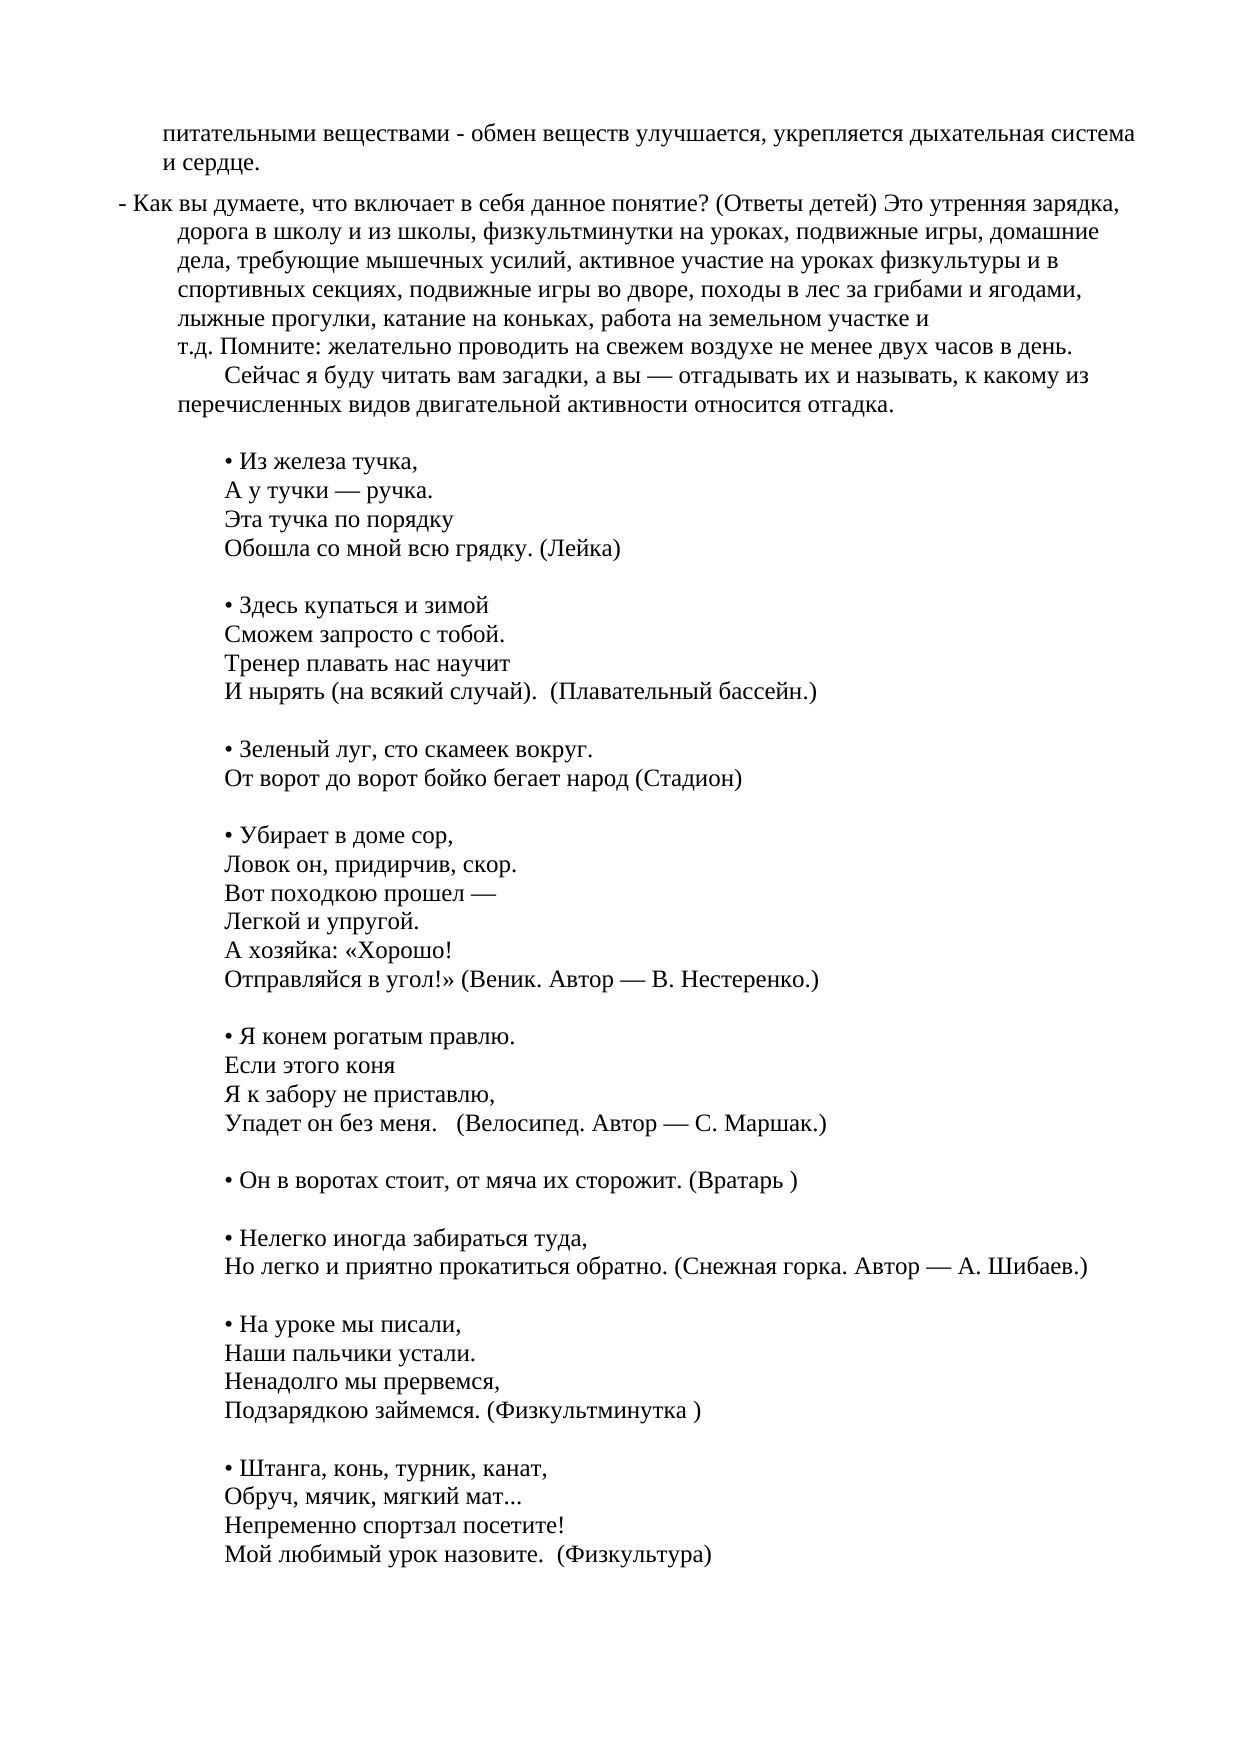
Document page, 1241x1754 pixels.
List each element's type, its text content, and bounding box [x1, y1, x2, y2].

text Тренер плавать нас научит [177, 648, 1152, 676]
text От ворот до ворот бойко бегает народ (Стадион) [177, 763, 1152, 791]
text Сможем запросто с тобой. [177, 619, 1152, 648]
text Вот походкою прошел — [177, 878, 1152, 906]
text • Он в воротах стоит, от мяча их сторожит. (Вратарь ) [177, 1165, 1152, 1194]
text • Убирает в доме сор, [177, 820, 1152, 849]
text Но легко и приятно прокатиться обратно. (Снежная горка. Автор — А. Шибаев.) [177, 1251, 1152, 1280]
text • Из железа тучка, [177, 446, 1152, 475]
text Эта тучка по порядку [177, 504, 1152, 533]
text А хозяйка: «Хорошо! [177, 935, 1152, 964]
text - Как вы думаете, что включает в себя данное понятие? (Ответы детей) Это утренняя зарядка, дорога в школу и из школы, физкультминутки на уроках, подвижные игры, домашние дела, требующие мышечных усилий, активное участие на уроках физкультуры и в спортивных секциях, подвижные игры во дворе, походы в лес за грибами и ягодами, лыжные прогулки, катание на коньках, работа на земельном участке и т.д. Помните: желательно проводить на свежем воздухе не менее двух часов в день. [213, 188, 1152, 360]
text Легкой и упругой. [177, 906, 1152, 935]
text • Я конем рогатым правлю. [177, 1021, 1152, 1050]
text Сейчас я буду читать вам загадки, а вы — отгадывать их и называть, к какому из перечисленных видов двигательной активности относится отгадка. [177, 360, 1152, 418]
text Ненадолго мы прервемся, [177, 1366, 1152, 1395]
text Наши пальчики устали. [177, 1338, 1152, 1366]
text Мой любимый урок назовите. (Физкультура) [177, 1539, 1152, 1568]
text Подзарядкою займемся. (Физкультминутка ) [177, 1395, 1152, 1424]
text Упадет он без меня. (Велосипед. Автор — С. Маршак.) [177, 1108, 1152, 1136]
text А у тучки — ручка. [177, 475, 1152, 504]
text Обошла со мной всю грядку. (Лейка) [177, 533, 1152, 561]
text Ловок он, придирчив, скор. [177, 849, 1152, 878]
text • Здесь купаться и зимой [177, 590, 1152, 619]
text • Штанга, конь, турник, канат, [177, 1453, 1152, 1481]
text Обруч, мячик, мягкий мат... [177, 1481, 1152, 1510]
text Если этого коня [177, 1050, 1152, 1079]
text • Зеленый луг, сто скамеек вокруг. [177, 734, 1152, 763]
text • На уроке мы писали, [177, 1309, 1152, 1338]
text И нырять (на всякий случай). (Плавательный бассейн.) [177, 676, 1152, 705]
text • Нелегко иногда забираться туда, [177, 1223, 1152, 1251]
text Непременно спортзал посетите! [177, 1510, 1152, 1539]
text Отправляйся в угол!» (Веник. Автор — В. Нестеренко.) [177, 964, 1152, 993]
text - Как вы думаете, что включает в себя данное понятие? (Ответы детей) Это утренняя зарядка, дорога в школу и из школы, физкультминутки на уроках, подвижные игры, домашние дела, требующие мышечных усилий, активное участие на уроках физкультуры и в спортивных секциях, подвижные игры во дворе, походы в лес за грибами и ягодами, лыжные прогулки, катание на коньках, работа на земельном участке и т.д. Помните: желательно проводить на свежем воздухе не менее двух часов в день. [118, 188, 877, 360]
text Я к забору не приставлю, [177, 1079, 1152, 1108]
